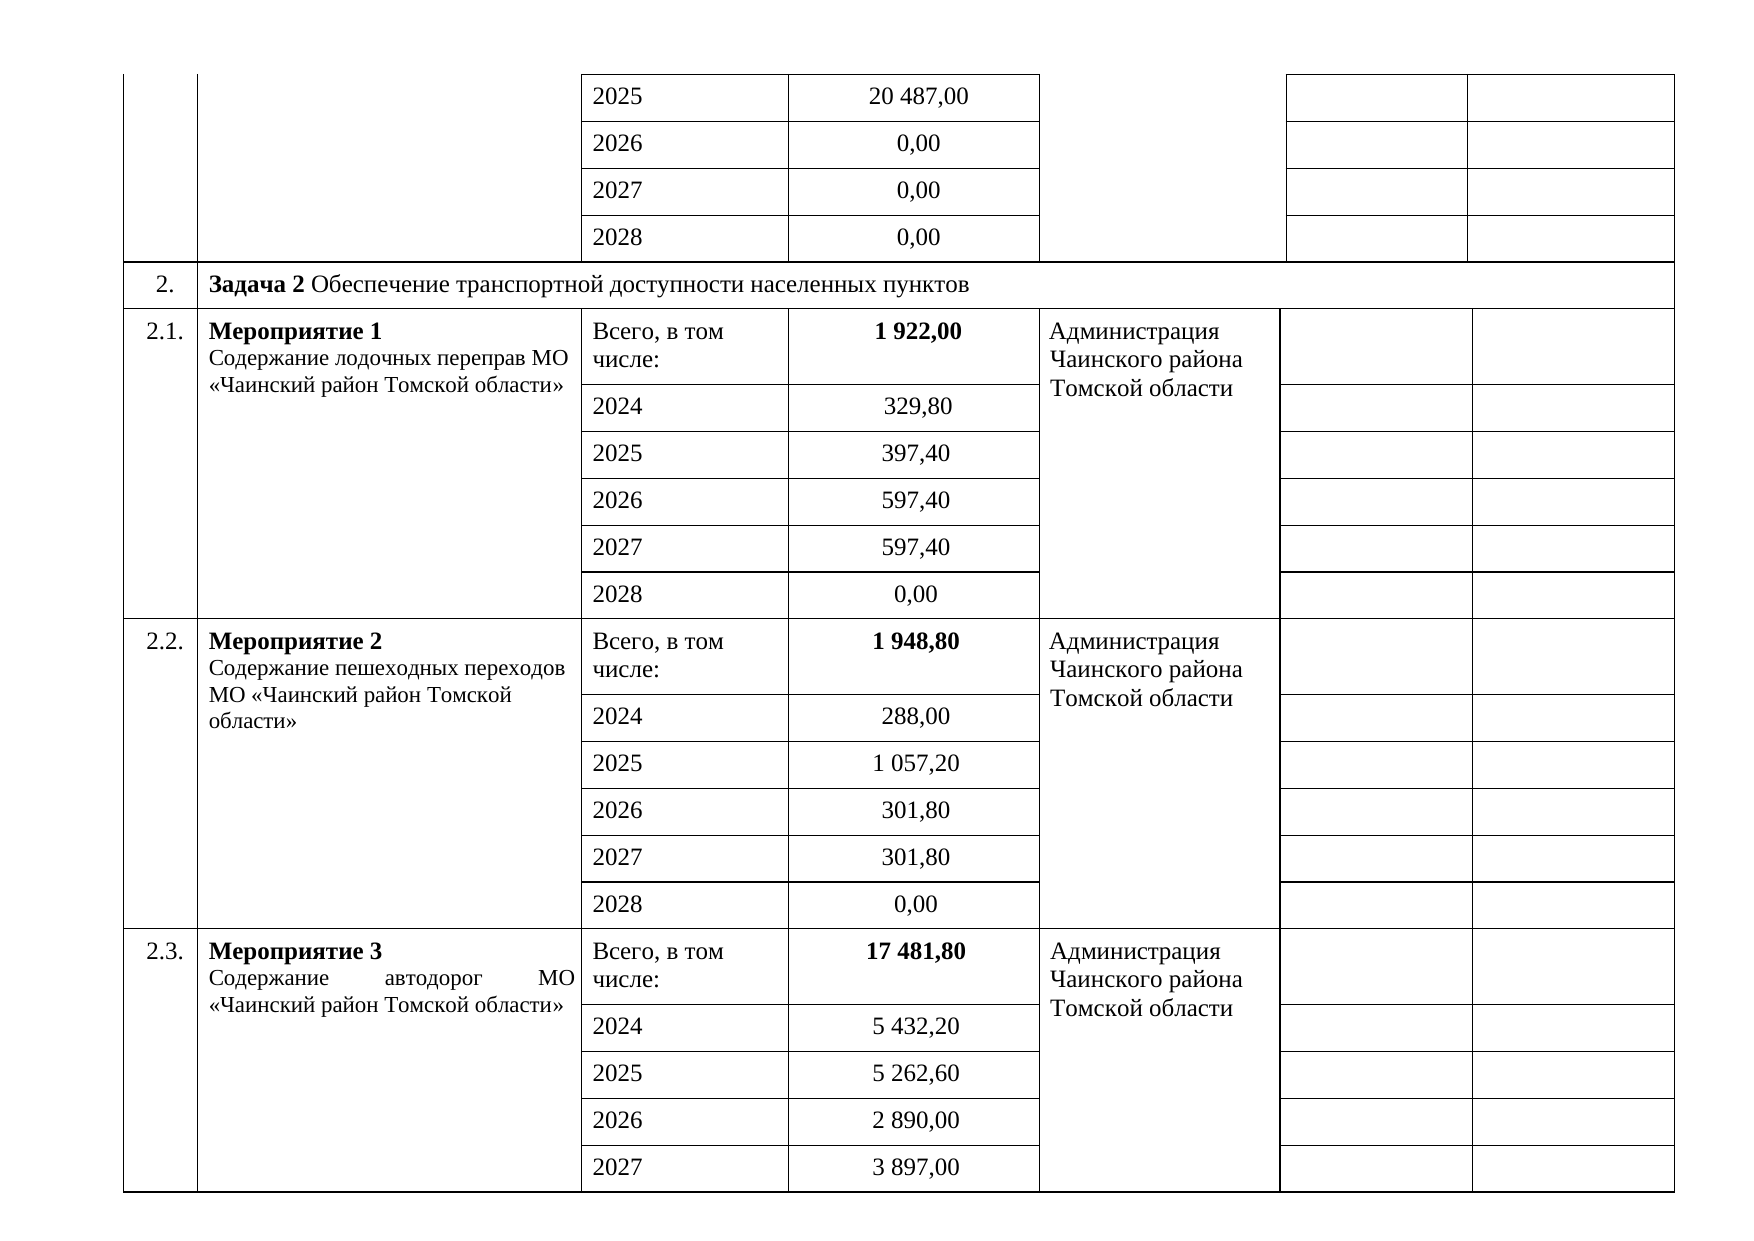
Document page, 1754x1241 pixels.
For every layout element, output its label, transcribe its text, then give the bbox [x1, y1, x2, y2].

table_cell 2024 [582, 695, 788, 741]
table_cell [1281, 1146, 1472, 1191]
table_cell [1468, 216, 1674, 261]
table_cell 2024 [582, 385, 788, 431]
table_cell 20 487,00 [789, 75, 1039, 121]
table_cell [1473, 619, 1674, 694]
table_cell [1287, 75, 1467, 121]
table_cell 597,40 [789, 479, 1039, 524]
table_cell 2027 [582, 169, 788, 214]
table_cell [1473, 479, 1674, 524]
table_cell 2028 [582, 883, 788, 928]
table_cell [1287, 122, 1467, 168]
table_cell [1473, 1099, 1674, 1144]
table_cell [1281, 1099, 1472, 1144]
table_cell 2. [124, 263, 197, 308]
table_cell [1473, 526, 1674, 571]
table_cell 2028 [582, 216, 788, 261]
table_cell [1473, 742, 1674, 788]
table_cell [1473, 1005, 1674, 1051]
table_cell [1281, 883, 1472, 928]
table_cell [1468, 75, 1674, 121]
table_cell [1281, 742, 1472, 788]
table_cell [1473, 883, 1674, 928]
table_cell [1287, 169, 1467, 214]
table_cell 2.2. [124, 619, 197, 928]
table_cell [1473, 789, 1674, 834]
table_cell Мероприятие 3 Содержание автодорог МО «Чаинский район Томской области» [198, 929, 581, 1191]
table_cell 0,00 [789, 122, 1039, 168]
table_cell Всего, в том числе: [582, 929, 788, 1004]
table_cell 2027 [582, 836, 788, 881]
table_cell 2025 [582, 742, 788, 788]
table_cell 0,00 [789, 573, 1039, 618]
table_cell [1281, 836, 1472, 881]
table_cell 1 057,20 [789, 742, 1039, 788]
table_cell [1287, 216, 1467, 261]
table_cell 2026 [582, 479, 788, 524]
table_cell 2025 [582, 75, 788, 121]
table_cell [1281, 1052, 1472, 1098]
table_cell 288,00 [789, 695, 1039, 741]
table_cell 1 948,80 [789, 619, 1039, 694]
table_cell [1281, 432, 1472, 478]
table_cell [1281, 1005, 1472, 1051]
table_cell 2.1. [124, 309, 197, 618]
table_cell 301,80 [789, 836, 1039, 881]
table_cell [1281, 573, 1472, 618]
table_cell [1281, 695, 1472, 741]
table_cell [1468, 122, 1674, 168]
table_cell [1473, 929, 1674, 1004]
table_cell 2024 [582, 1005, 788, 1051]
table_cell 2027 [582, 526, 788, 571]
table_cell [1473, 309, 1674, 384]
table_cell 2 890,00 [789, 1099, 1039, 1144]
table_cell [1473, 573, 1674, 618]
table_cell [1040, 929, 1279, 1191]
table_cell 2028 [582, 573, 788, 618]
table_cell 397,40 [789, 432, 1039, 478]
table_cell 597,40 [789, 526, 1039, 571]
table_cell [1468, 169, 1674, 214]
table_cell [1281, 789, 1472, 834]
table_cell [1473, 695, 1674, 741]
table_cell 301,80 [789, 789, 1039, 834]
table_cell 17 481,80 [789, 929, 1039, 1004]
table_cell 3 897,00 [789, 1146, 1039, 1191]
table_cell 2026 [582, 1099, 788, 1144]
table_cell Мероприятие 2 Содержание пешеходных переходов МО «Чаинский район Томской области» [198, 619, 581, 928]
table_cell 5 432,20 [789, 1005, 1039, 1051]
table_cell [1281, 479, 1472, 524]
table_cell [1281, 526, 1472, 571]
table_cell [1281, 309, 1472, 384]
table_cell [1281, 619, 1472, 694]
table_cell Администрация Чаинского района Томской области [1040, 309, 1279, 618]
table_cell [1281, 385, 1472, 431]
table_cell [1473, 385, 1674, 431]
table_cell [1281, 929, 1472, 1004]
table_cell [1473, 432, 1674, 478]
table_cell 0,00 [789, 216, 1039, 261]
table_cell 5 262,60 [789, 1052, 1039, 1098]
table_cell 1 922,00 [789, 309, 1039, 384]
table_cell 2.3. [124, 929, 197, 1191]
table_cell [1473, 1052, 1674, 1098]
table_cell 0,00 [789, 169, 1039, 214]
table_cell Администрация Чаинского района Томской области [1040, 619, 1279, 928]
table_cell 2025 [582, 432, 788, 478]
table_cell Задача 2 Обеспечение транспортной доступности населенных пунктов [198, 263, 1674, 308]
table_cell 2026 [582, 789, 788, 834]
table_cell [1473, 1146, 1674, 1191]
table_cell Всего, в том числе: [582, 619, 788, 694]
table_cell 2026 [582, 122, 788, 168]
table_cell 2025 [582, 1052, 788, 1098]
table_cell 0,00 [789, 883, 1039, 928]
table_cell 2027 [582, 1146, 788, 1191]
table_cell [1473, 836, 1674, 881]
table_cell Всего, в том числе: [582, 309, 788, 384]
table_cell Мероприятие 1 Содержание лодочных переправ МО «Чаинский район Томской области» [198, 309, 581, 618]
table_cell 329,80 [789, 385, 1039, 431]
